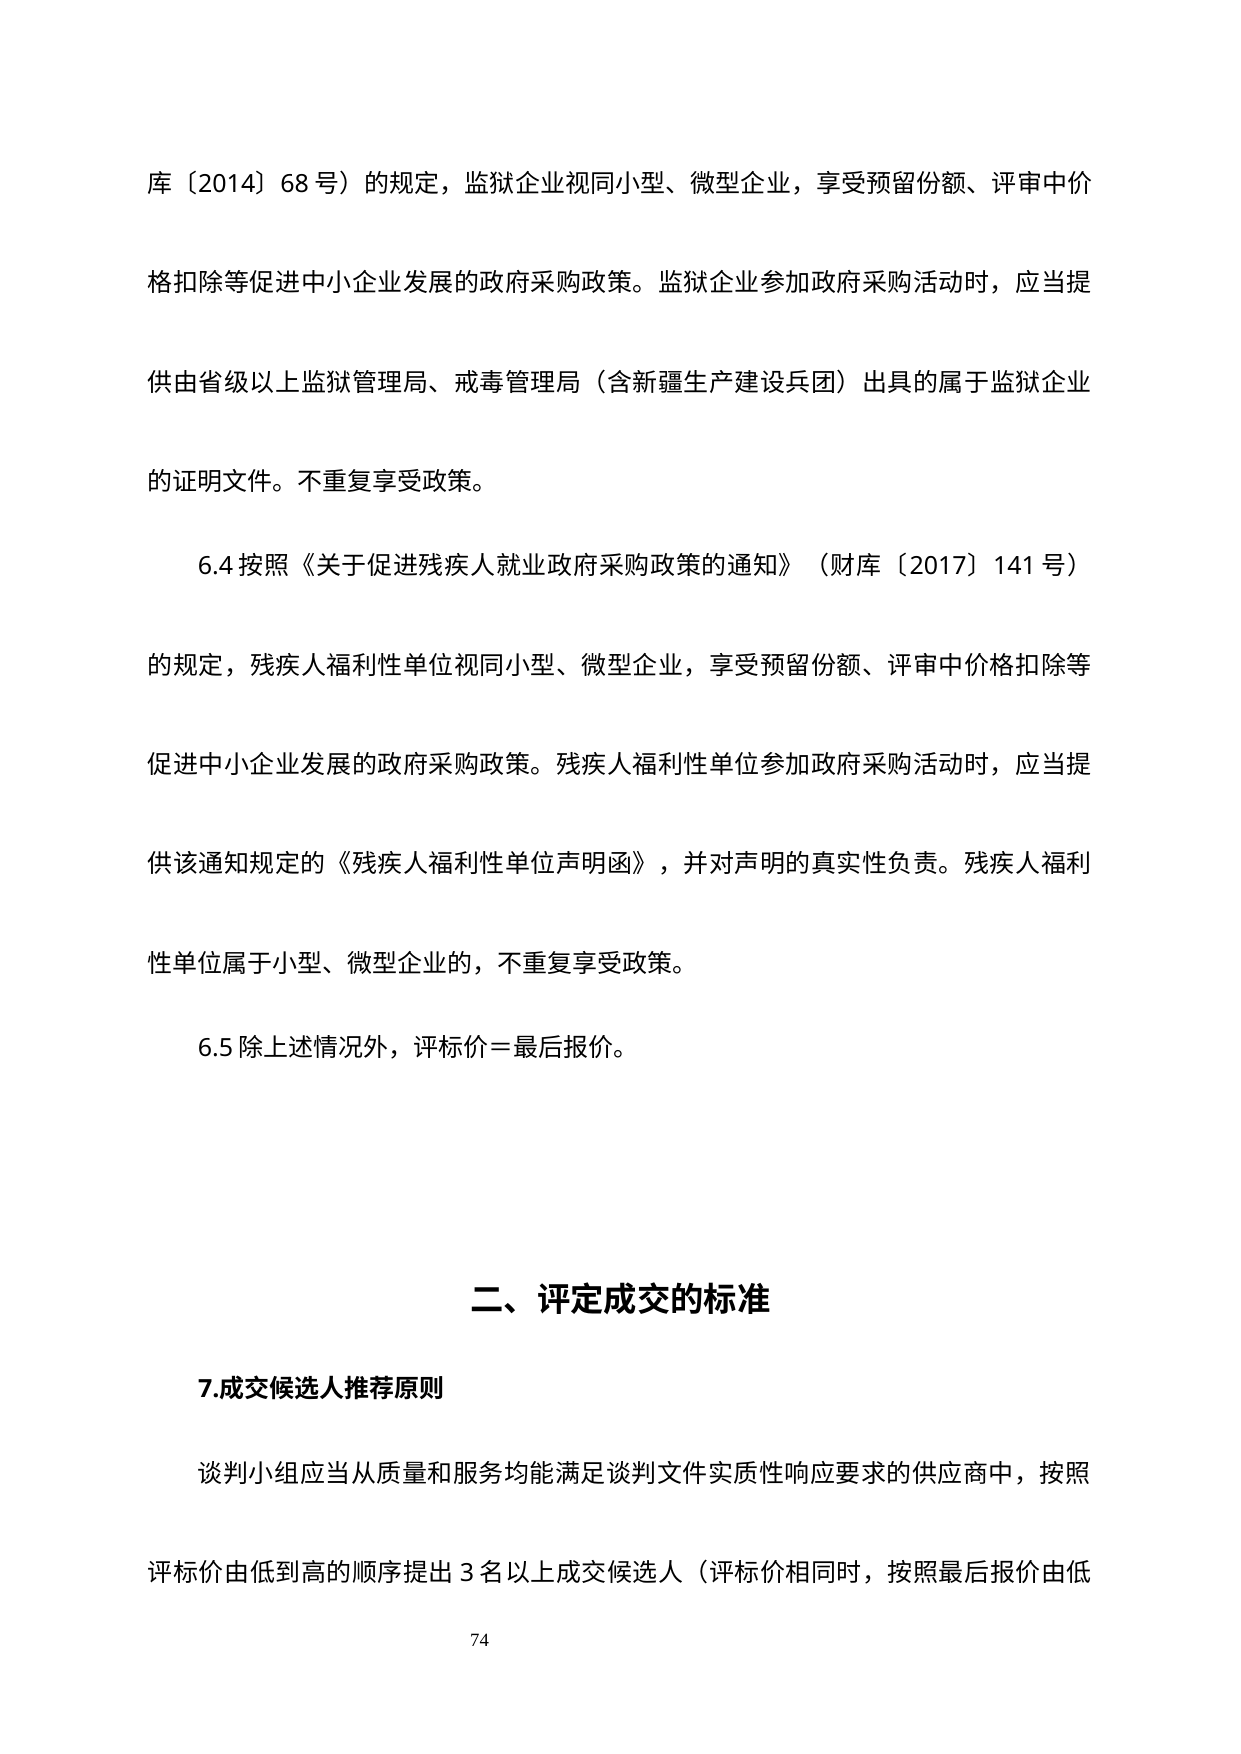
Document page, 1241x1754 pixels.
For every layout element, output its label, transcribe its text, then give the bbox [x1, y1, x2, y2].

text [148, 148, 1093, 513]
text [148, 1438, 1093, 1604]
text 6.4按照《关于促进残疾人就业政府采购政策的通知》（财库〔2017〕141号）的规定，残疾人福利性单位视同小型、微型企业，享受预留份额、评审中价格扣除等促进中小企业发展的政府采购政策。残疾人福利性单位参加政府采购活动时，应当提供该通知规定的《残疾人福利性单位声明函》，并对声明的真实性负责。残疾人福利性单位属于小型、微型企业的，不重复享受政策。 [148, 531, 1093, 994]
text 二、评定成交的标准 [148, 1263, 1093, 1330]
text 6.5除上述情况外，评标价＝最后报价。 [148, 1013, 1093, 1079]
text 7.成交候选人推荐原则 [148, 1354, 1093, 1420]
